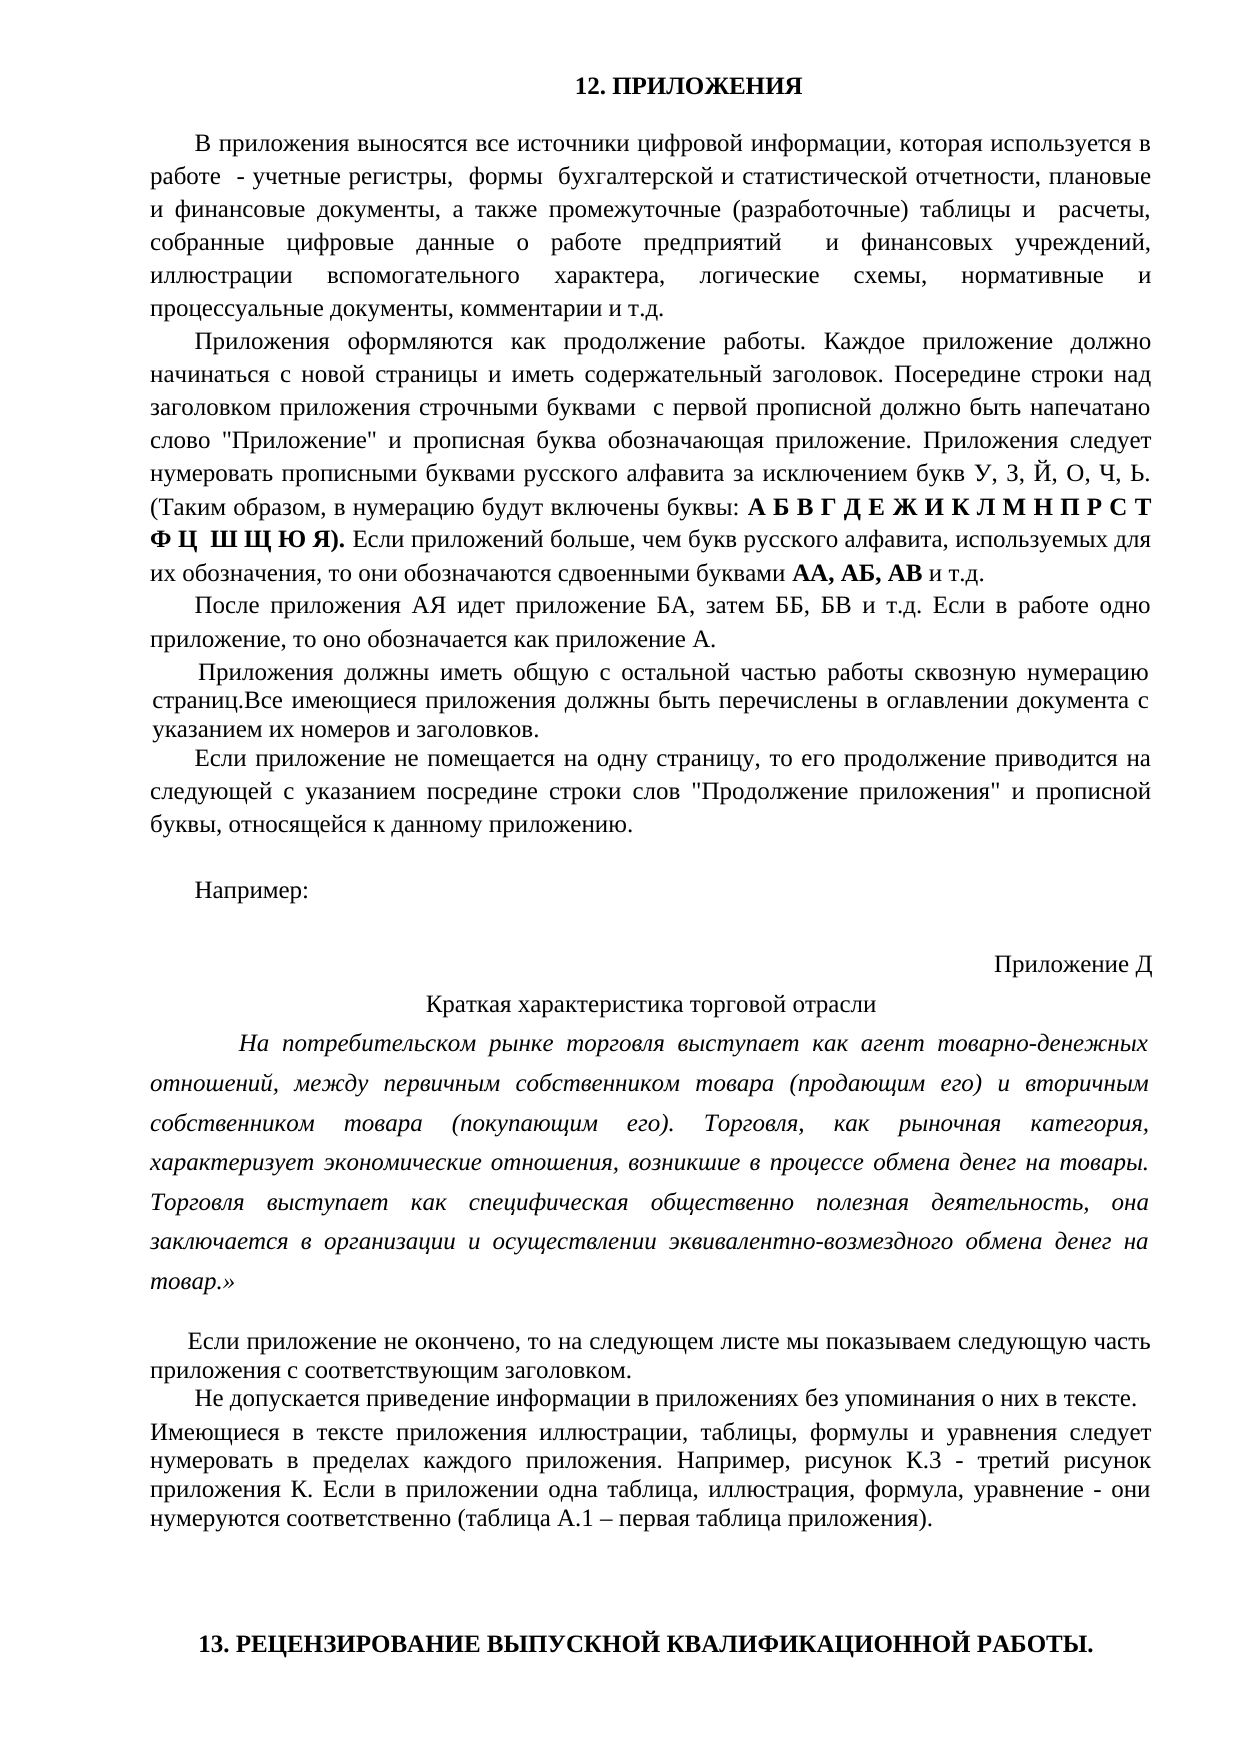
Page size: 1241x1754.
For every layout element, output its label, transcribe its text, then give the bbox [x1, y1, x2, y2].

text 13. РЕЦЕНЗИРОВАНИЕ ВЫПУСКНОЙ КВАЛИФИКАЦИОННОЙ РАБОТЫ. [198, 1630, 1094, 1658]
text Приложения оформляются как продолжение работы. Каждое приложение должно начинаться с новой страницы и иметь содержательный заголовок. Посередине строки над заголовком приложения строчными буквами с первой прописной должно быть напечатано слово "Приложение" и прописная буква обозначающая приложение. Приложения следует нумеровать прописными буквами русского алфавита за исключением букв У, З, Й, О, Ч, Ь. (Таким образом, в нумерацию будут включены буквы: А б в Г д е ж и к л м н п р с т ф ц ш щ ю я). Если приложений больше, чем букв русского алфавита, используемых для их обозначения, то они обозначаются сдвоенными буквами АА, АБ, АВ и т.д. [150, 326, 1152, 586]
text Приложения должны иметь общую с остальной частью работы сквозную нумерацию страниц.Все имеющиеся приложения должны быть перечислены в оглавлении документа с указанием их номеров и заголовков. [152, 657, 1150, 743]
text Например: [150, 875, 1152, 904]
text В приложения выносятся все источники цифровой информации, которая используется в работе - учетные регистры, формы бухгалтерской и статистической отчетности, плановые и финансовые документы, а также промежуточные (разработочные) таблицы и расчеты, собранные цифровые данные о работе предприятий и финансовых учреждений, иллюстрации вспомогательного характера, логические схемы, нормативные и процессуальные документы, комментарии и т.д. [150, 128, 1152, 322]
text Приложение Д [150, 941, 1152, 981]
text Не допускается приведение информации в приложениях без упоминания о них в тексте. [150, 1383, 1152, 1412]
text На потребительском рынке торговля выступает как агент товарно-денежных отношений, между первичным собственником товара (продающим его) и вторичным собственником товара (покупающим его). Торговля, как рыночная категория, характеризует экономические отношения, возникшие в процессе обмена денег на товары. Торговля выступает как специфическая общественно полезная деятельность, она заключается в организации и осуществлении эквивалентно-возмездного обмена денег на товар.» [150, 1020, 1152, 1297]
text Если приложение не окончено, то на следующем листе мы показываем следующую часть приложения с соответствующим заголовком. [150, 1326, 1152, 1383]
text 12. ПРИЛОЖЕНИЯ [225, 71, 1152, 99]
text Имеющиеся в тексте приложения иллюстрации, таблицы, формулы и уравнения следует нумеровать в пределах каждого приложения. Например, рисунок К.3 - третий рисунок приложения К. Если в приложении одна таблица, иллюстрация, формула, уравнение - они нумеруются соответственно (таблица А.1 – первая таблица приложения). [150, 1417, 1152, 1532]
text Если приложение не помещается на одну страницу, то его продолжение приводится на следующей с указанием посредине строки слов "Продолжение приложения" и прописной буквы, относящейся к данному приложению. [150, 743, 1152, 838]
text После приложения АЯ идет приложение БА, затем ББ, БВ и т.д. Если в работе одно приложение, то оно обозначается как приложение А. [150, 591, 1152, 652]
text Краткая характеристика торговой отрасли [150, 981, 1152, 1020]
